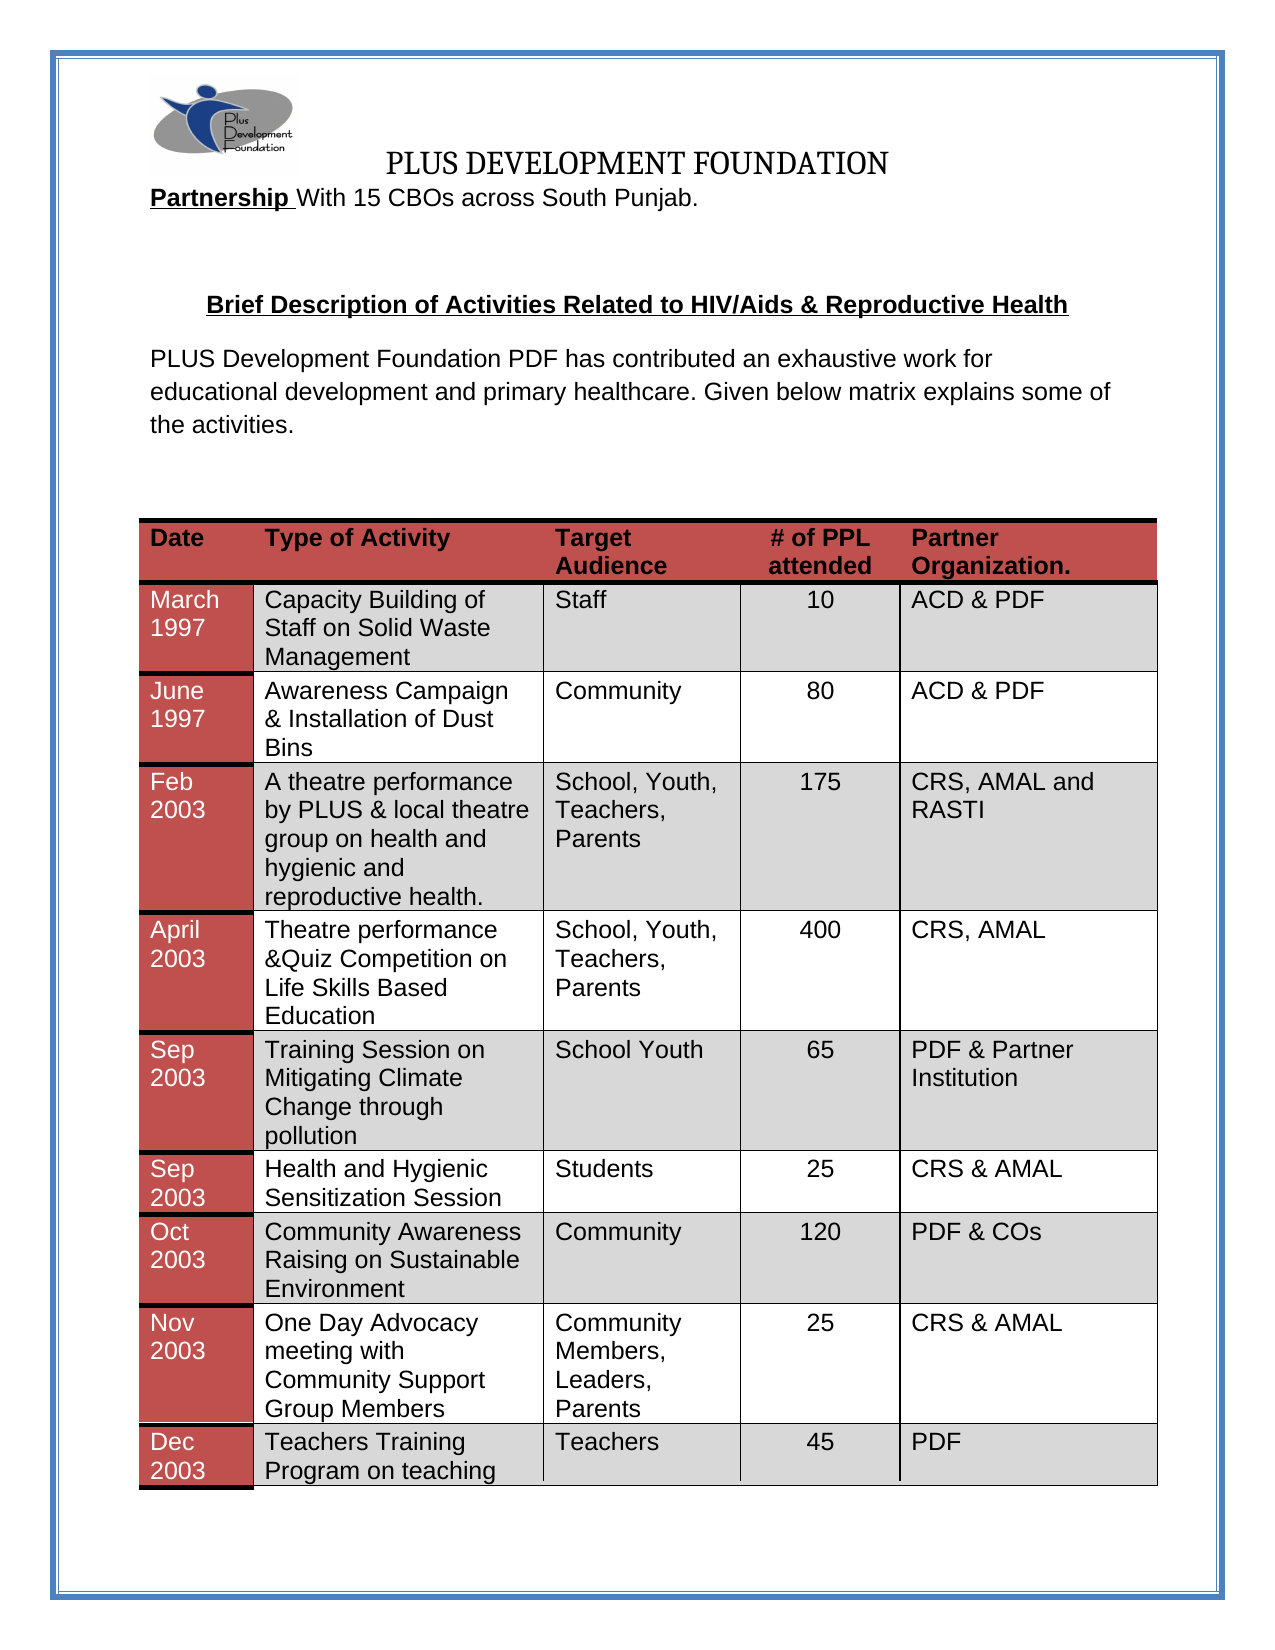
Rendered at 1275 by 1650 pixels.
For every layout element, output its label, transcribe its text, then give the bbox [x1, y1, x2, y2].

text PLUS Development Foundation PDF has contributed an exhaustive work for educational development and primary healthcare. Given below matrix explains some of the activities. [150, 344, 1125, 439]
table_header Partner Organization. [900, 523, 1157, 580]
table_cell One Day Advocacy meeting with Community Support Group Members [254, 1304, 543, 1422]
table_cell Health and Hygienic Sensitization Session [254, 1151, 543, 1212]
table_cell A theatre performance by PLUS & local theatre group on health and hygienic and reproductive health. [254, 763, 543, 910]
table_header Date [139, 523, 253, 580]
table_cell Theatre performance &Quiz Competition on Life Skills Based Education [254, 911, 543, 1030]
table_cell 25 [741, 1304, 899, 1422]
table_cell Students [544, 1151, 740, 1212]
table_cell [254, 1424, 544, 1485]
table_cell March 1997 [139, 585, 253, 671]
table_cell Community Members, Leaders, Parents [544, 1304, 740, 1422]
table_cell 80 [741, 672, 899, 762]
table_cell ACD & PDF [901, 585, 1157, 671]
table_cell 120 [741, 1213, 899, 1303]
table_cell 175 [741, 763, 899, 910]
table_header # of PPL attended [741, 523, 900, 580]
table_cell June 1997 [139, 676, 253, 762]
table_cell 10 [741, 585, 899, 671]
table_header Target Audience [544, 523, 741, 580]
table_cell Oct 2003 [139, 1217, 253, 1303]
table_cell CRS, AMAL and RASTI [901, 763, 1157, 910]
table_cell Awareness Campaign & Installation of Dust Bins [254, 672, 543, 762]
table_cell Teachers [544, 1424, 741, 1485]
table_cell ACD & PDF [901, 672, 1157, 762]
table_cell PDF & Partner Institution [901, 1031, 1157, 1150]
table_cell April 2003 [139, 915, 253, 1030]
table_header Type of Activity [253, 523, 544, 580]
table_cell School, Youth, Teachers, Parents [544, 763, 740, 910]
table_cell School, Youth, Teachers, Parents [544, 911, 740, 1030]
table_cell Dec 2003 [139, 1427, 253, 1485]
table_cell Community [544, 672, 740, 762]
table_cell 65 [741, 1031, 899, 1150]
table_cell Staff [544, 585, 740, 671]
table_cell Nov 2003 [139, 1308, 253, 1422]
table_cell Training Session on Mitigating Climate Change through pollution [254, 1031, 543, 1150]
text Partnership With 15 CBOs across South Punjab. [150, 182, 1125, 211]
table_cell School Youth [544, 1031, 740, 1150]
table_cell 25 [741, 1151, 899, 1212]
table_cell 400 [741, 911, 899, 1030]
table_cell PDF & COs [901, 1213, 1157, 1303]
table_cell Community [544, 1213, 740, 1303]
table_cell Feb 2003 [139, 767, 253, 910]
table_cell Sep 2003 [139, 1035, 253, 1150]
table_cell 45 [741, 1424, 900, 1485]
table_cell Capacity Building of Staff on Solid Waste Management [254, 585, 543, 671]
table_cell CRS, AMAL [901, 911, 1157, 1030]
table_cell CRS & AMAL [901, 1304, 1157, 1422]
text Brief Description of Activities Related to HIV/Aids & Reproductive Health [150, 290, 1125, 319]
table_cell Sep 2003 [139, 1155, 253, 1212]
table_cell Community Awareness Raising on Sustainable Environment [254, 1213, 543, 1303]
table_cell PDF [900, 1424, 1157, 1485]
table_cell CRS & AMAL [901, 1151, 1157, 1212]
